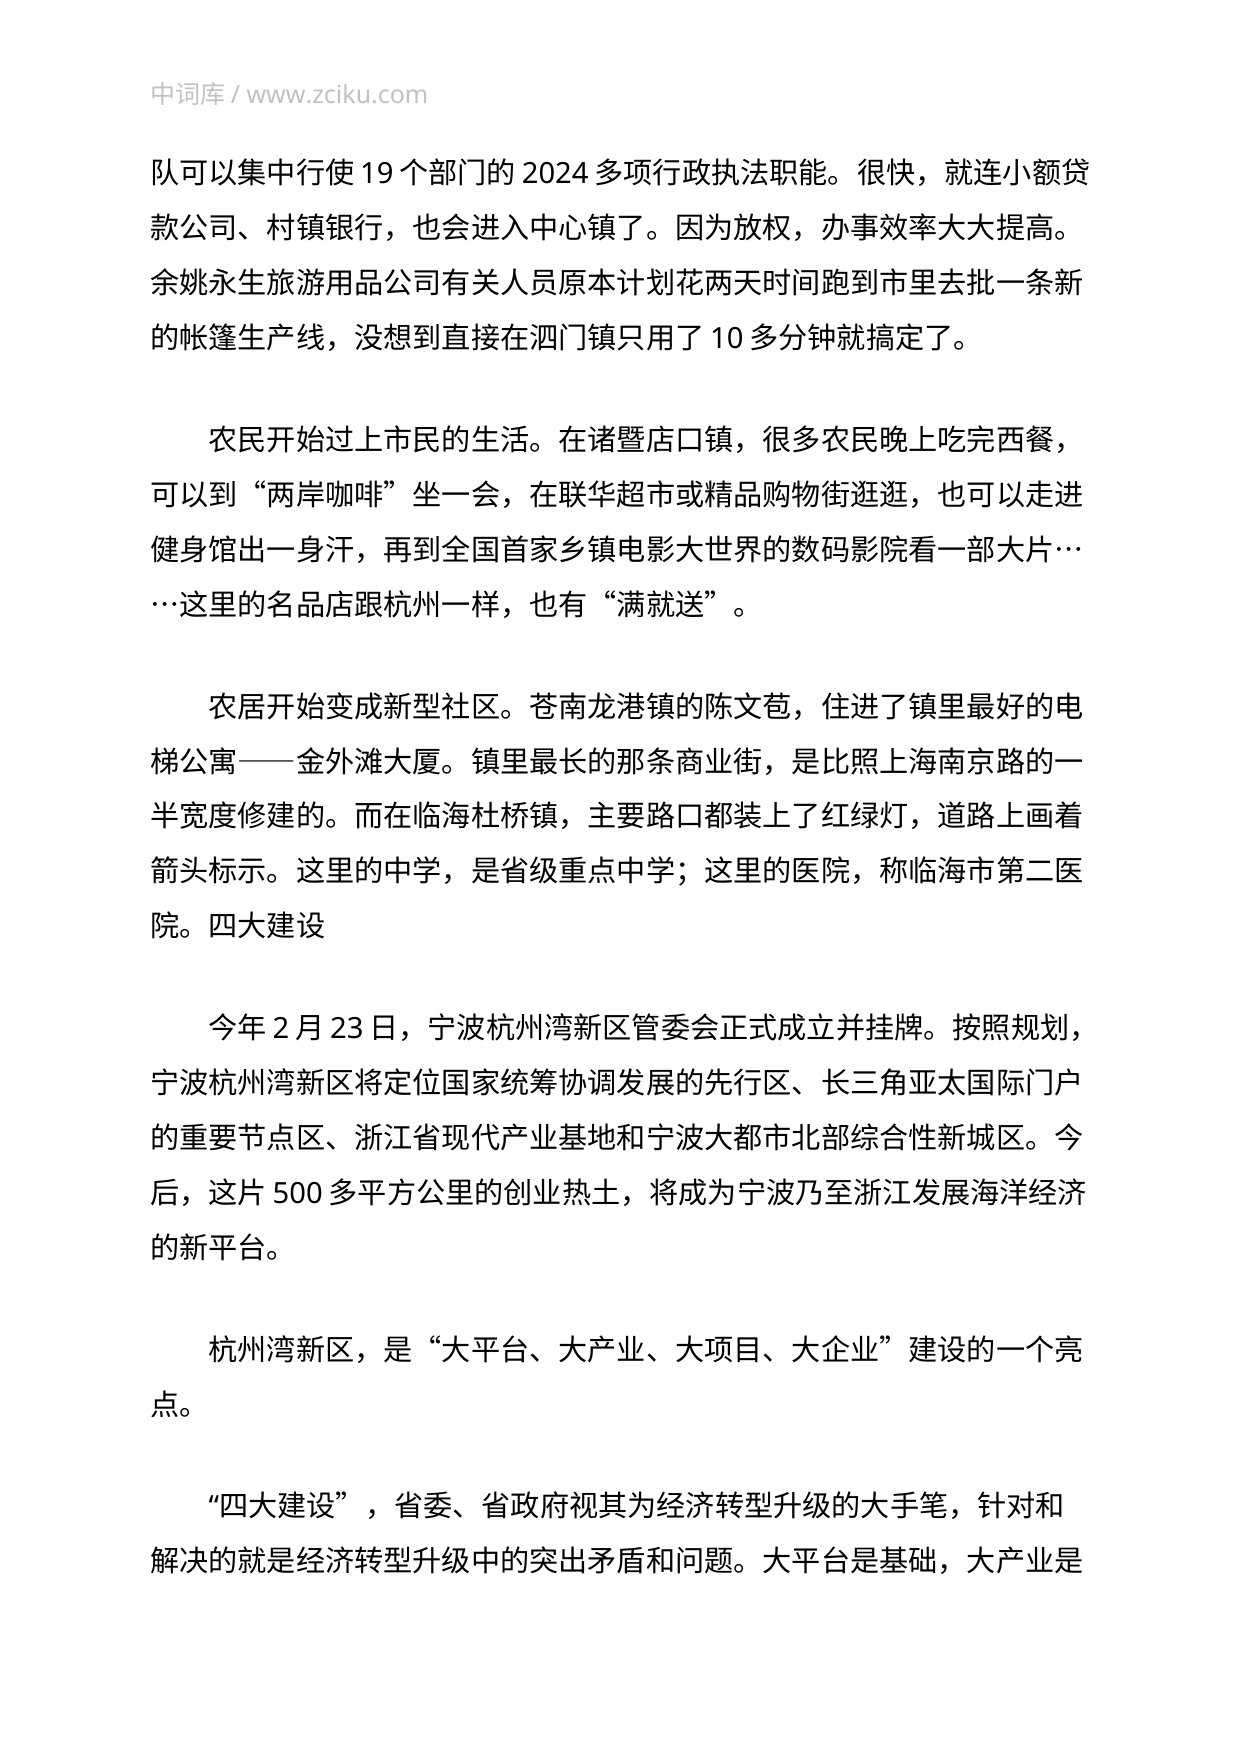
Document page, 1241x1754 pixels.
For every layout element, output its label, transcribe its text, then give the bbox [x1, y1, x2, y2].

text 今年2月23日，宁波杭州湾新区管委会正式成立并挂牌。按照规划，宁波杭州湾新区将定位国家统筹协调发展的先行区、长三角亚太国际门户的重要节点区、浙江省现代产业基地和宁波大都市北部综合性新城区。今后，这片500多平方公里的创业热土，将成为宁波乃至浙江发展海洋经济的新平台。 [150, 1004, 1090, 1267]
text 农居开始变成新型社区。苍南龙港镇的陈文苞，住进了镇里最好的电梯公寓――金外滩大厦。镇里最长的那条商业街，是比照上海南京路的一半宽度修建的。而在临海杜桥镇，主要路口都装上了红绿灯，道路上画着箭头标示。这里的中学，是省级重点中学；这里的医院，称临海市第二医院。四大建设 [150, 683, 1090, 945]
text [150, 150, 1090, 357]
text 农民开始过上市民的生活。在诸暨店口镇，很多农民晚上吃完西餐，可以到“两岸咖啡”坐一会，在联华超市或精品购物街逛逛，也可以走进健身馆出一身汗，再到全国首家乡镇电影大世界的数码影院看一部大片……这里的名品店跟杭州一样，也有“满就送”。 [150, 417, 1090, 624]
text 杭州湾新区，是“大平台、大产业、大项目、大企业”建设的一个亮点。 [150, 1326, 1090, 1423]
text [150, 1483, 1090, 1580]
